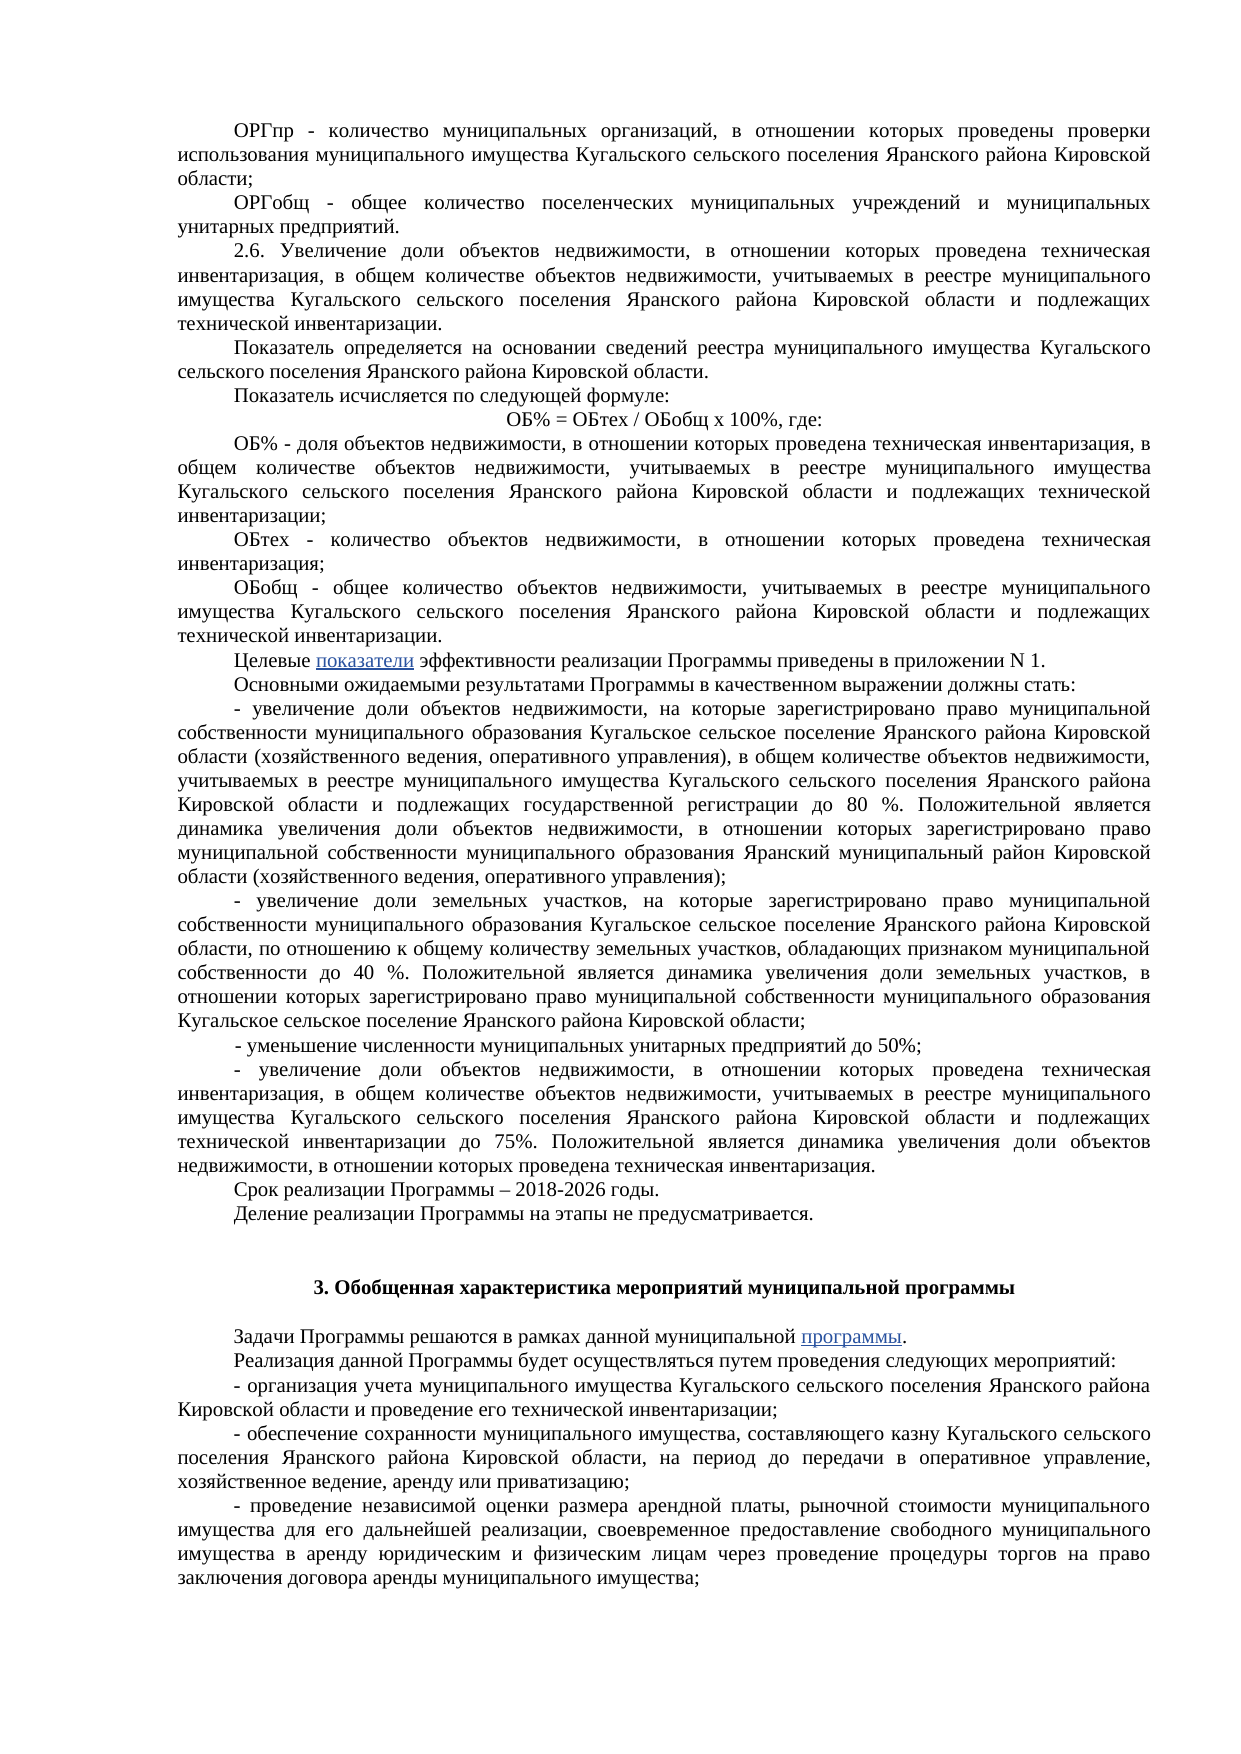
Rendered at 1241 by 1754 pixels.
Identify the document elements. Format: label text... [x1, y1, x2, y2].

text - увеличение доли земельных участков, на которые зарегистрировано право муниципальной собственности муниципального образования Кугальское сельское поселение Яранского района Кировской области, по отношению к общему количеству земельных участков, обладающих признаком муниципальной собственности до 40 %. Положительной является динамика увеличения доли земельных участков, в отношении которых зарегистрировано право муниципальной собственности муниципального образования Кугальское сельское поселение Яранского района Кировской области; [177, 888, 1152, 1032]
text Показатель исчисляется по следующей формуле: [177, 383, 1152, 407]
text 2.6. Увеличение доли объектов недвижимости, в отношении которых проведена техническая инвентаризация, в общем количестве объектов недвижимости, учитываемых в реестре муниципального имущества Кугальского сельского поселения Яранского района Кировской области и подлежащих технической инвентаризации. [177, 238, 1152, 335]
text ОБ% = ОБтех / ОБобщ x 100%, где: [177, 407, 1152, 431]
text - увеличение доли объектов недвижимости, на которые зарегистрировано право муниципальной собственности муниципального образования Кугальское сельское поселение Яранского района Кировской области (хозяйственного ведения, оперативного управления), в общем количестве объектов недвижимости, учитываемых в реестре муниципального имущества Кугальского сельского поселения Яранского района Кировской области и подлежащих государственной регистрации до 80 %. Положительной является динамика увеличения доли объектов недвижимости, в отношении которых зарегистрировано право муниципальной собственности муниципального образования Яранский муниципальный район Кировской области (хозяйственного ведения, оперативного управления); [177, 696, 1152, 888]
text Целевые показатели эффективности реализации Программы приведены в приложении N 1. [177, 647, 1152, 672]
text ОРГпр - количество муниципальных организаций, в отношении которых проведены проверки использования муниципального имущества Кугальского сельского поселения Яранского района Кировской области; [177, 118, 1152, 190]
text ОБобщ - общее количество объектов недвижимости, учитываемых в реестре муниципального имущества Кугальского сельского поселения Яранского района Кировской области и подлежащих технической инвентаризации. [177, 575, 1152, 647]
text - организация учета муниципального имущества Кугальского сельского поселения Яранского района Кировской области и проведение его технической инвентаризации; [177, 1372, 1152, 1421]
text Показатель определяется на основании сведений реестра муниципального имущества Кугальского сельского поселения Яранского района Кировской области. [177, 335, 1152, 383]
text Задачи Программы решаются в рамках данной муниципальной программы. [177, 1324, 1152, 1348]
text - уменьшение численности муниципальных унитарных предприятий до 50%; [177, 1032, 1152, 1057]
text Основными ожидаемыми результатами Программы в качественном выражении должны стать: [177, 672, 1152, 696]
text 3. Обобщенная характеристика мероприятий муниципальной программы [177, 1275, 1152, 1299]
text - обеспечение сохранности муниципального имущества, составляющего казну Кугальского сельского поселения Яранского района Кировской области, на период до передачи в оперативное управление, хозяйственное ведение, аренду или приватизацию; [177, 1421, 1152, 1493]
text - проведение независимой оценки размера арендной платы, рыночной стоимости муниципального имущества для его дальнейшей реализации, своевременное предоставление свободного муниципального имущества в аренду юридическим и физическим лицам через проведение процедуры торгов на право заключения договора аренды муниципального имущества; [177, 1493, 1152, 1589]
text Срок реализации Программы – 2018-2026 годы. [177, 1177, 1152, 1201]
text Реализация данной Программы будет осуществляться путем проведения следующих мероприятий: [177, 1348, 1152, 1372]
text ОБ% - доля объектов недвижимости, в отношении которых проведена техническая инвентаризация, в общем количестве объектов недвижимости, учитываемых в реестре муниципального имущества Кугальского сельского поселения Яранского района Кировской области и подлежащих технической инвентаризации; [177, 431, 1152, 527]
text ОБтех - количество объектов недвижимости, в отношении которых проведена техническая инвентаризация; [177, 527, 1152, 575]
text ОРГобщ - общее количество поселенческих муниципальных учреждений и муниципальных унитарных предприятий. [177, 190, 1152, 238]
text Деление реализации Программы на этапы не предусматривается. [177, 1201, 1152, 1225]
text - увеличение доли объектов недвижимости, в отношении которых проведена техническая инвентаризация, в общем количестве объектов недвижимости, учитываемых в реестре муниципального имущества Кугальского сельского поселения Яранского района Кировской области и подлежащих технической инвентаризации до 75%. Положительной является динамика увеличения доли объектов недвижимости, в отношении которых проведена техническая инвентаризация. [177, 1057, 1152, 1177]
